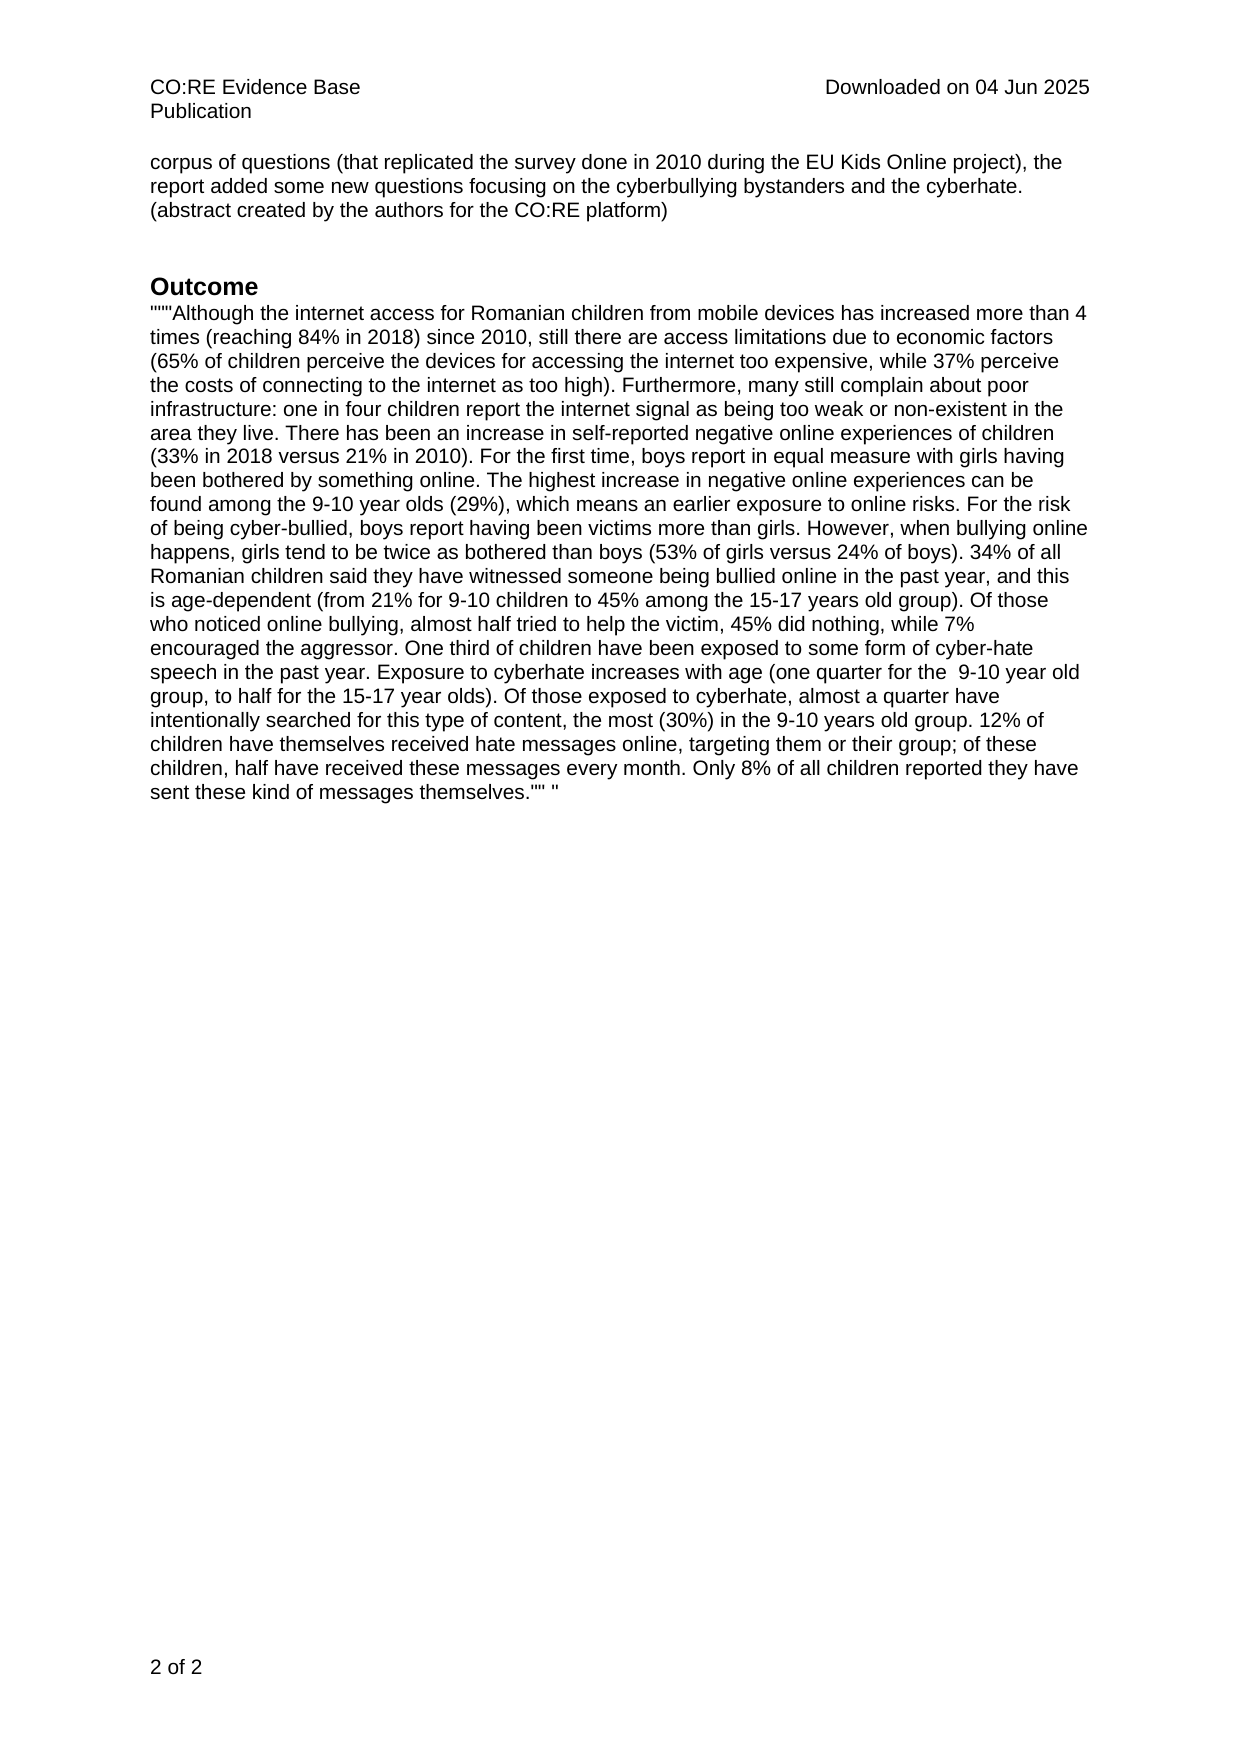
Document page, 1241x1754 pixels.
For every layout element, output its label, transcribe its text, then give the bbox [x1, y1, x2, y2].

subtitle Outcome [150, 272, 1090, 301]
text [150, 150, 1090, 222]
text """Although the internet access for Romanian children from mobile devices has increased more than 4 times (reaching 84% in 2018) since 2010, still there are access limitations due to economic factors (65% of children perceive the devices for accessing the internet too expensive, while 37% perceive the costs of connecting to the internet as too high). Furthermore, many still complain about poor infrastructure: one in four children report the internet signal as being too weak or non-existent in the area they live. There has been an increase in self-reported negative online experiences of children (33% in 2018 versus 21% in 2010). For the first time, boys report in equal measure with girls having been bothered by something online. The highest increase in negative online experiences can be found among the 9-10 year olds (29%), which means an earlier exposure to online risks. For the risk of being cyber-bullied, boys report having been victims more than girls. However, when bullying online happens, girls tend to be twice as bothered than boys (53% of girls versus 24% of boys). 34% of all Romanian children said they have witnessed someone being bullied online in the past year, and this is age-dependent (from 21% for 9-10 children to 45% among the 15-17 years old group). Of those who noticed online bullying, almost half tried to help the victim, 45% did nothing, while 7% encouraged the aggressor. One third of children have been exposed to some form of cyber-hate speech in the past year. Exposure to cyberhate increases with age (one quarter for the 9-10 year old group, to half for the 15-17 year olds). Of those exposed to cyberhate, almost a quarter have intentionally searched for this type of content, the most (30%) in the 9-10 years old group. 12% of children have themselves received hate messages online, targeting them or their group; of these children, half have received these messages every month. Only 8% of all children reported they have sent these kind of messages themselves."" " [150, 301, 1090, 804]
